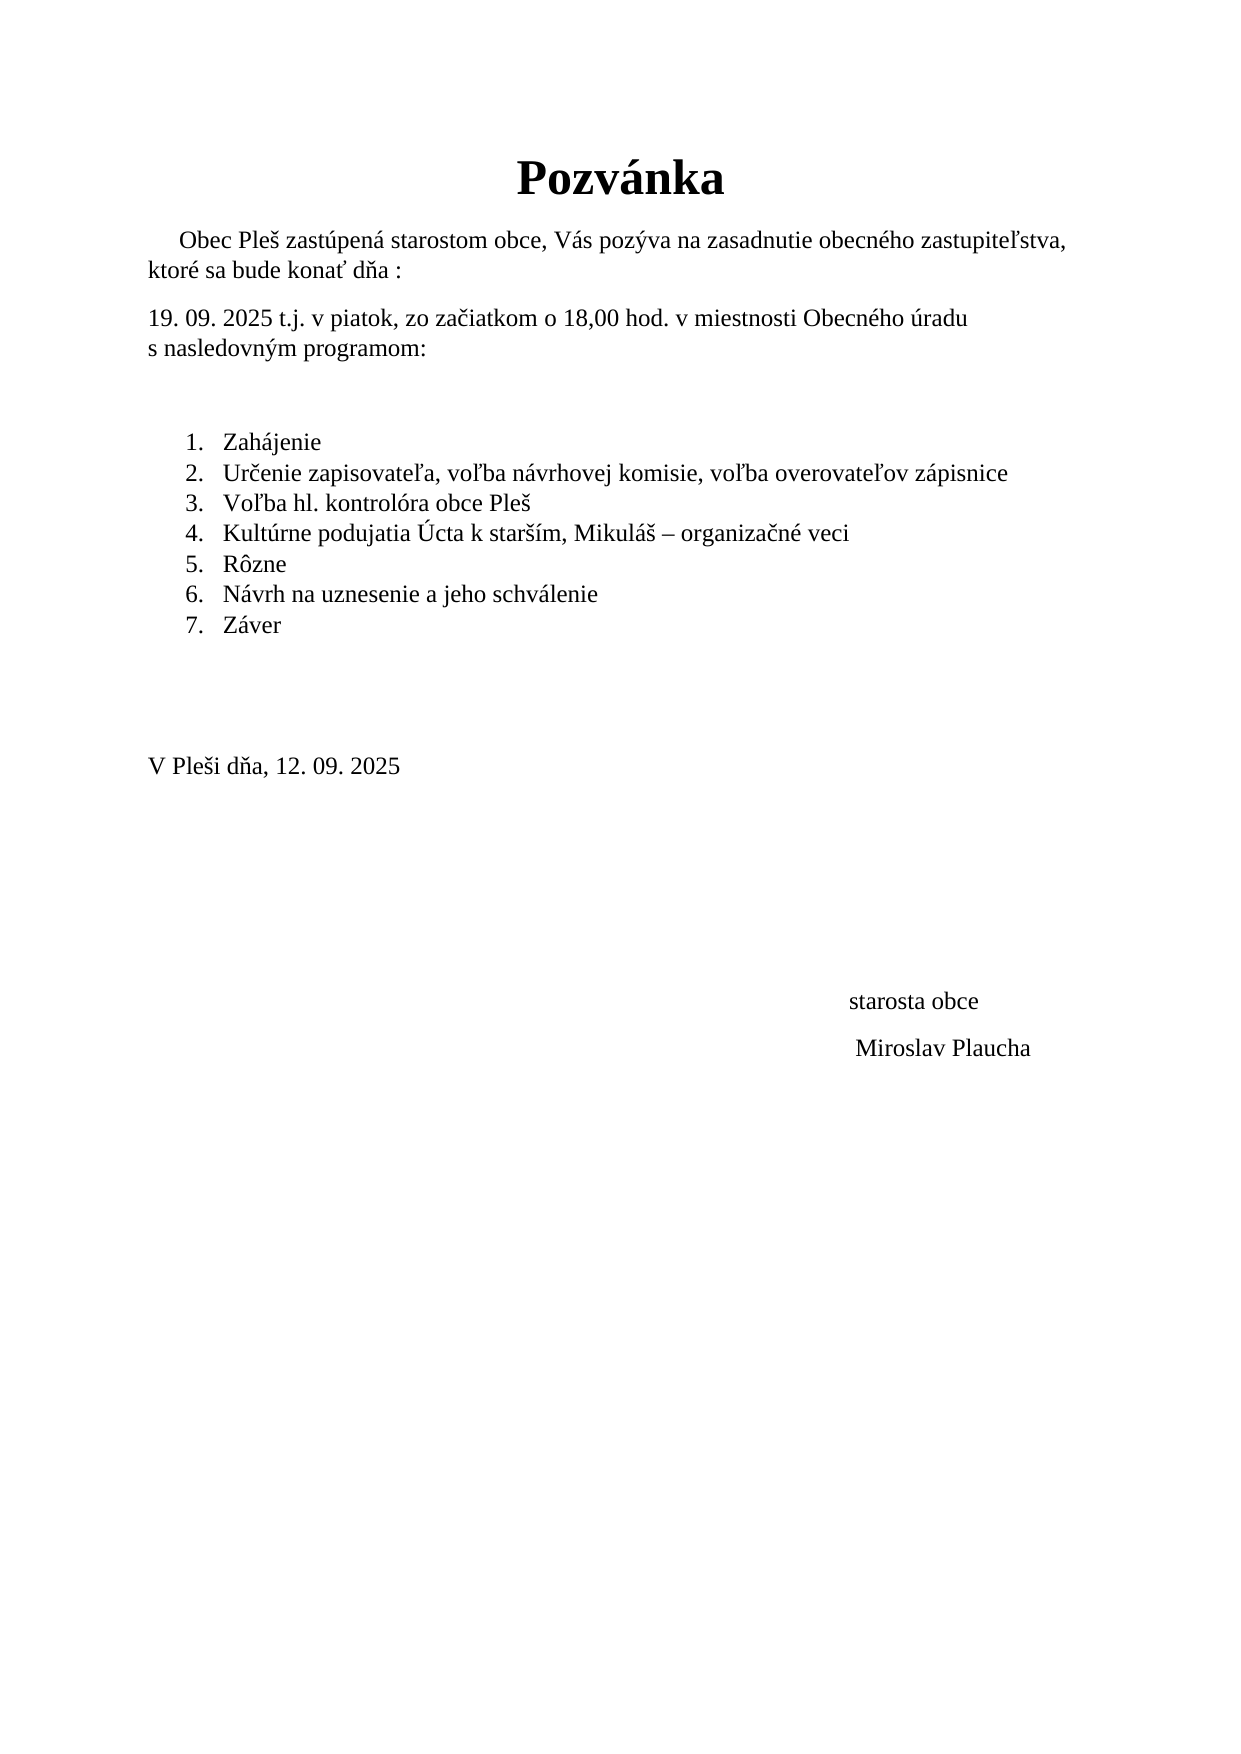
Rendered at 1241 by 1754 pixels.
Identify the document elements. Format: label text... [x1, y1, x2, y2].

list Určenie zapisovateľa, voľba návrhovej komisie, voľba overovateľov zápisnice [185, 458, 1093, 486]
list Voľba hl. kontrolóra obce Pleš [185, 488, 1093, 517]
list Kultúrne podujatia Úcta k starším, Mikuláš – organizačné veci [185, 518, 1093, 547]
text Miroslav Plaucha [148, 1033, 1093, 1062]
text 19. 09. 2025 t.j. v piatok, zo začiatkom o 18,00 hod. v miestnosti Obecného úradu s nasledovným programom: [148, 303, 1093, 362]
list Rôzne [185, 549, 1093, 578]
text starosta obce [148, 986, 1093, 1015]
text Pozvánka [148, 148, 1093, 205]
list Zahájenie [185, 427, 1093, 456]
list Návrh na uznesenie a jeho schválenie [185, 579, 1093, 608]
text V Pleši dňa, 12. 09. 2025 [148, 751, 1093, 780]
list Záver [185, 610, 1093, 638]
text Obec Pleš zastúpená starostom obce, Vás pozýva na zasadnutie obecného zastupiteľstva, ktoré sa bude konať dňa : [148, 225, 1093, 284]
